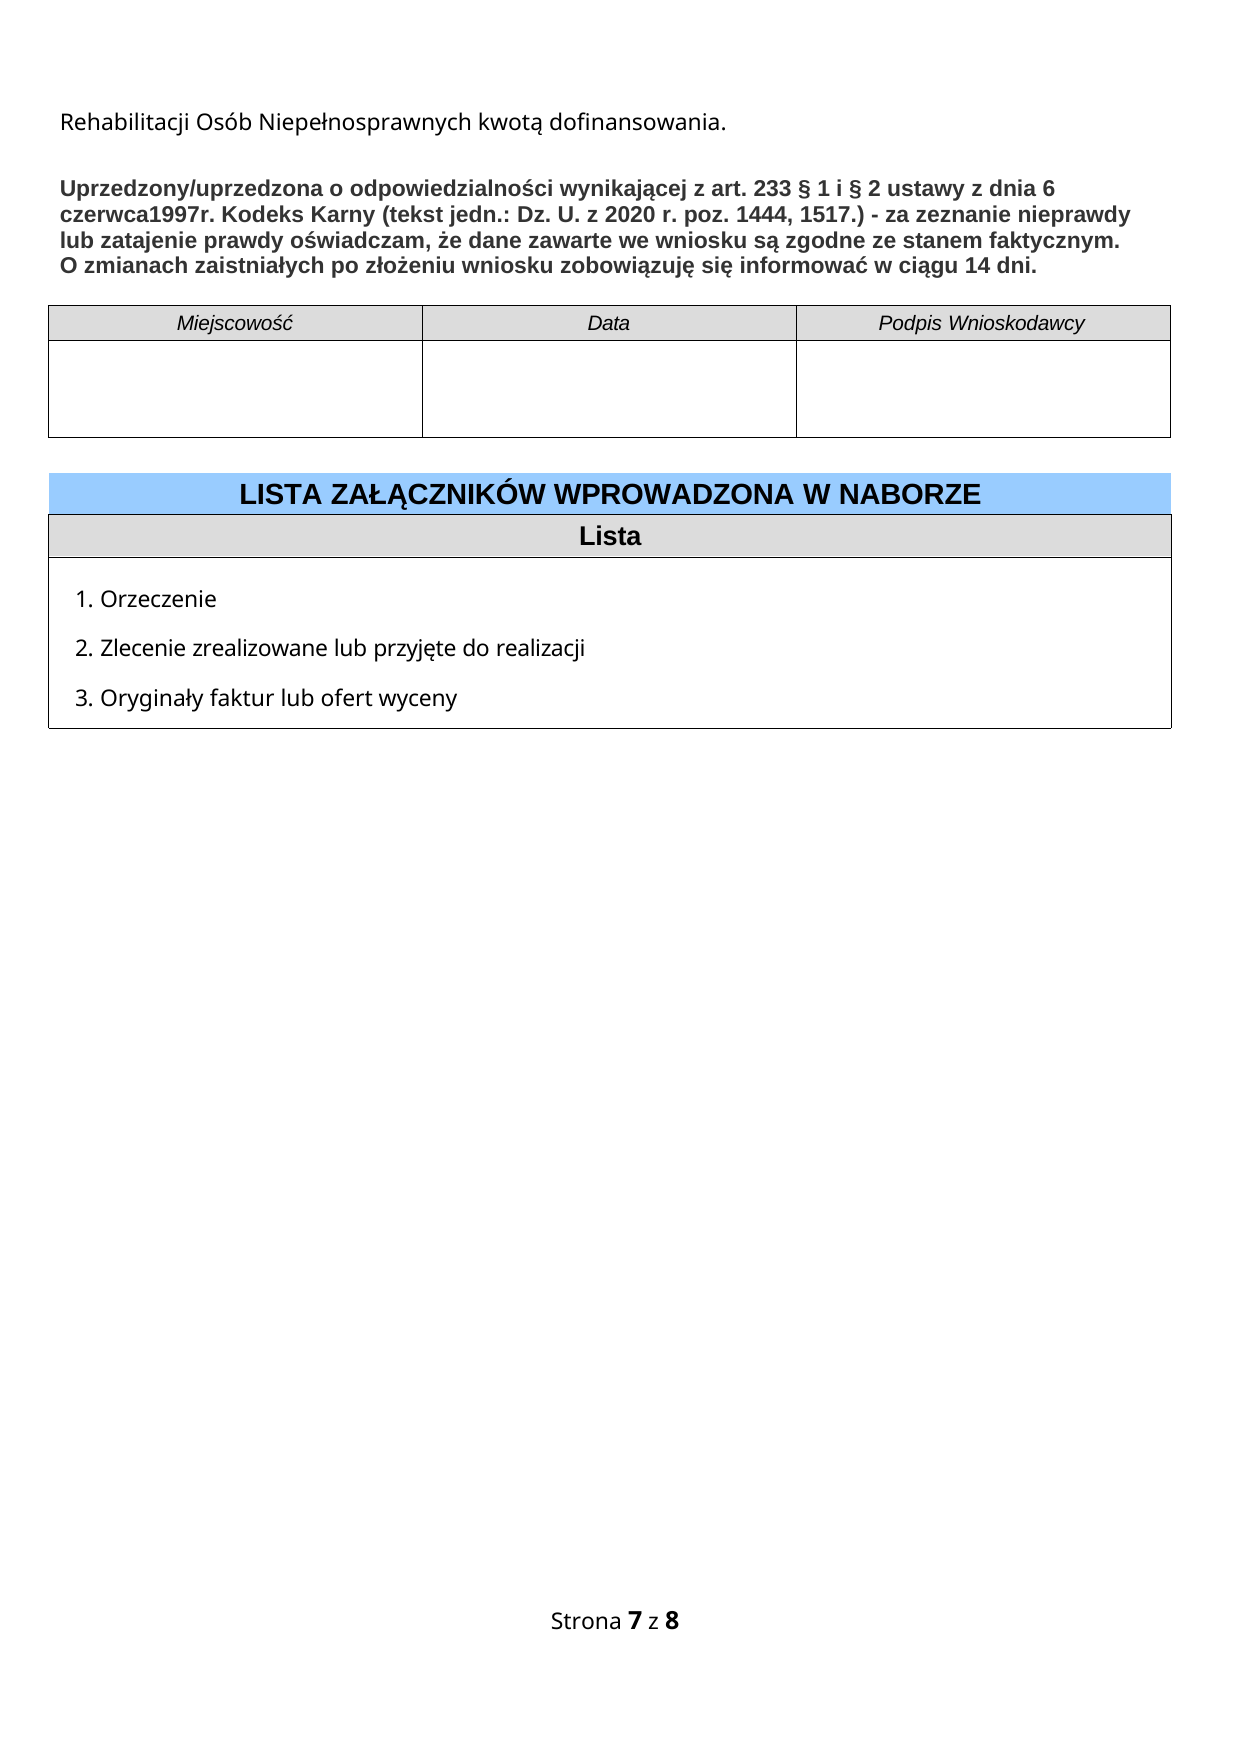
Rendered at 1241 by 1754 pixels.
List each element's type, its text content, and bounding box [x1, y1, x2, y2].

table_cell [423, 341, 796, 437]
table_header Podpis Wnioskodawcy [797, 306, 1170, 340]
table_header Data [423, 306, 796, 340]
table_cell Orzeczenie Zlecenie zrealizowane lub przyjęte do realizacji Oryginały faktur lub ofert wyceny [49, 558, 1171, 728]
table_header Miejscowość [49, 306, 422, 340]
table_cell [49, 341, 422, 437]
table_header LISTA ZAŁĄCZNIKÓW WPROWADZONA W NABORZE [49, 473, 1171, 514]
subtitle Uprzedzony/uprzedzona o odpowiedzialności wynikającej z art. 233 § 1 i § 2 ustawy z dnia 6 czerwca1997r. Kodeks Karny (tekst jedn.: Dz. U. z 2020 r. poz. 1444, 1517.) - za zeznanie nieprawdy lub zatajenie prawdy oświadczam, że dane zawarte we wniosku są zgodne ze stanem faktycznym. O zmianach zaistniałych po złożeniu wniosku zobowiązuję się informować w ciągu 14 dni. [59, 150, 1134, 279]
table_cell Lista [49, 515, 1171, 556]
table_cell [797, 341, 1170, 437]
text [59, 106, 1194, 137]
